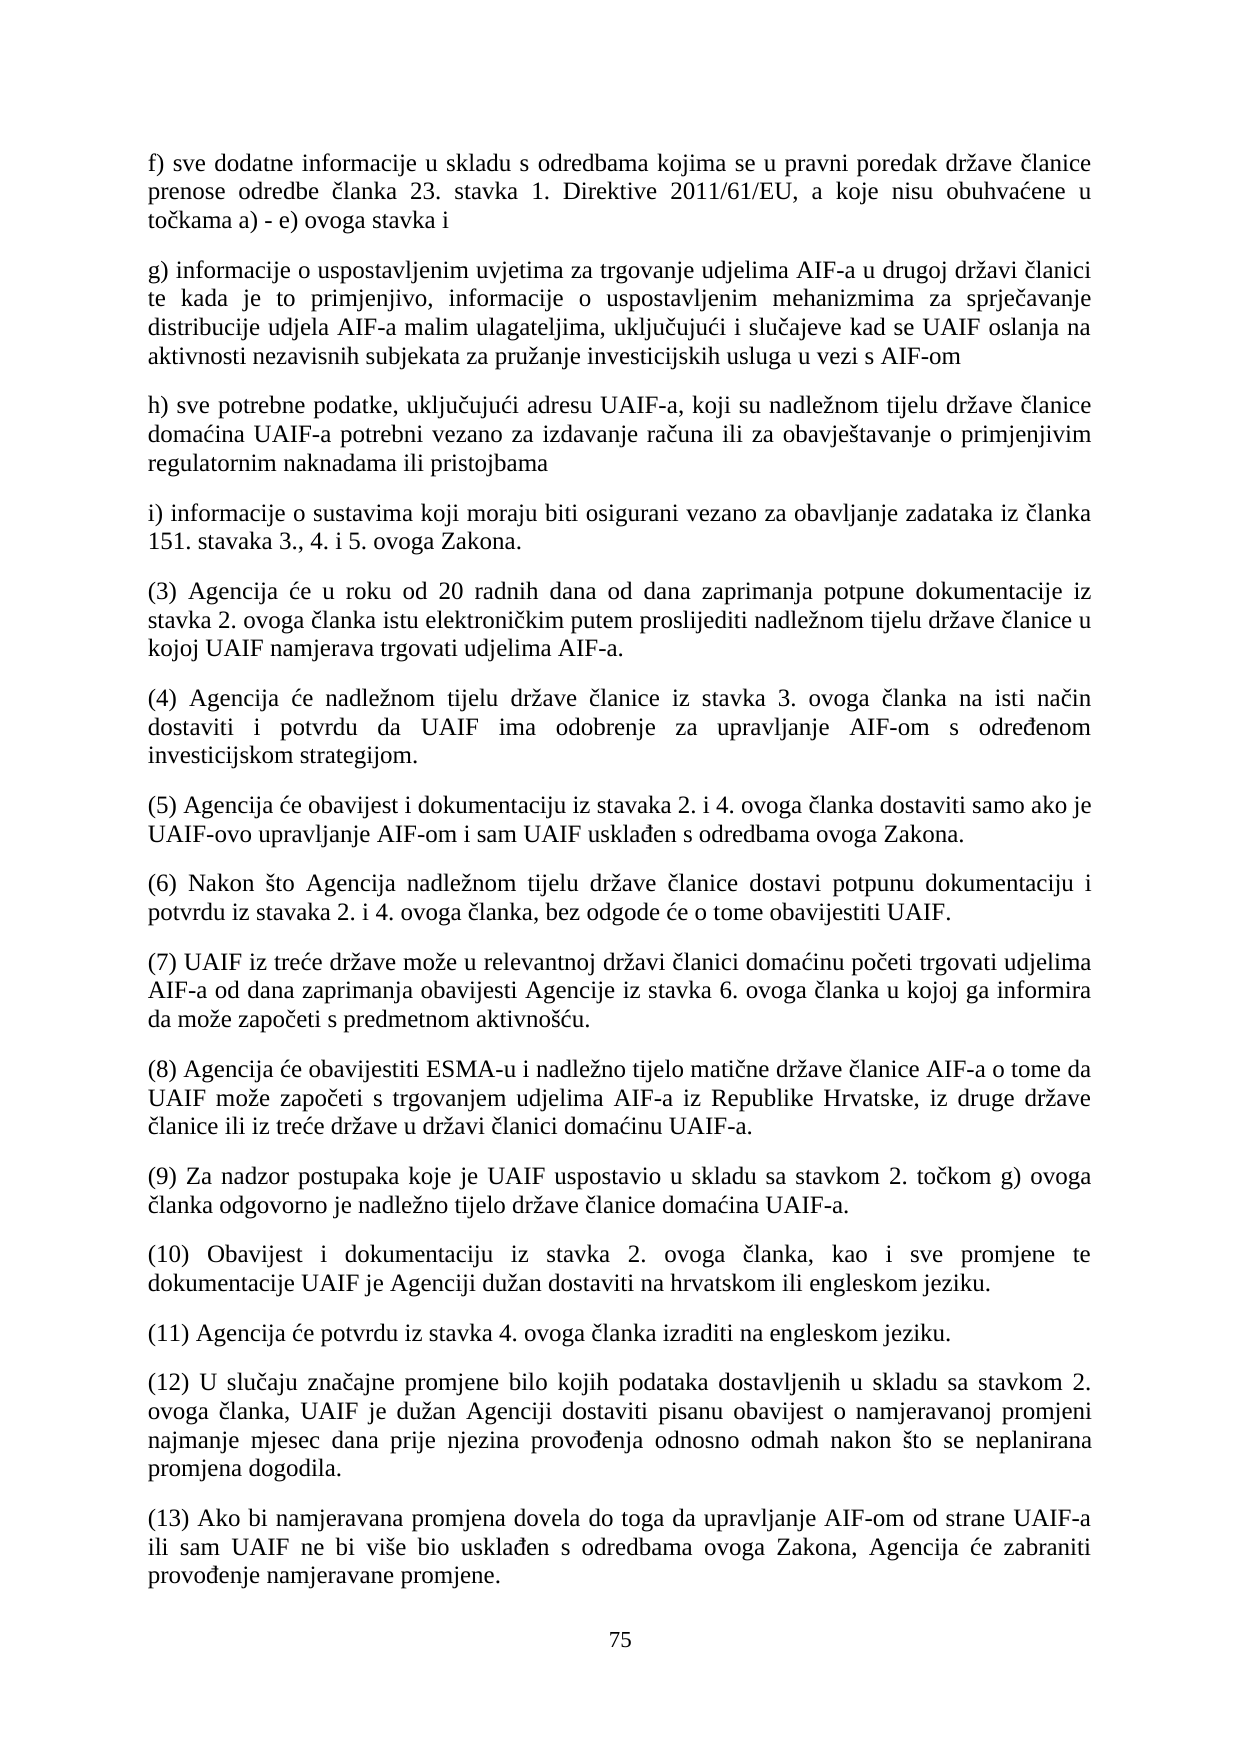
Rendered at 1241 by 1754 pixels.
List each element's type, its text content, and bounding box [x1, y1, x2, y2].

text h) sve potrebne podatke, uključujući adresu UAIF-a, koji su nadležnom tijelu države članice domaćina UAIF-a potrebni vezano za izdavanje računa ili za obavještavanje o primjenjivim regulatornim naknadama ili pristojbama [148, 391, 1093, 477]
text (13) Ako bi namjeravana promjena dovela do toga da upravljanje AIF-om od strane UAIF-a ili sam UAIF ne bi više bio usklađen s odredbama ovoga Zakona, Agencija će zabraniti provođenje namjeravane promjene. [148, 1503, 1093, 1589]
text (3) Agencija će u roku od 20 radnih dana od dana zaprimanja potpune dokumentacije iz stavka 2. ovoga članka istu elektroničkim putem proslijediti nadležnom tijelu države članice u kojoj UAIF namjerava trgovati udjelima AIF-a. [148, 576, 1093, 662]
text (11) Agencija će potvrdu iz stavka 4. ovoga članka izraditi na engleskom jeziku. [148, 1318, 1093, 1346]
text (12) U slučaju značajne promjene bilo kojih podataka dostavljenih u skladu sa stavkom 2. ovoga članka, UAIF je dužan Agenciji dostaviti pisanu obavijest o namjeravanoj promjeni najmanje mjesec dana prije njezina provođenja odnosno odmah nakon što se neplanirana promjena dogodila. [148, 1367, 1093, 1482]
text (6) Nakon što Agencija nadležnom tijelu države članice dostavi potpunu dokumentaciju i potvrdu iz stavaka 2. i 4. ovoga članka, bez odgode će o tome obavijestiti UAIF. [148, 868, 1093, 926]
text (7) UAIF iz treće države može u relevantnoj državi članici domaćinu početi trgovati udjelima AIF-a od dana zaprimanja obavijesti Agencije iz stavka 6. ovoga članka u kojoj ga informira da može započeti s predmetnom aktivnošću. [148, 947, 1093, 1033]
text i) informacije o sustavima koji moraju biti osigurani vezano za obavljanje zadataka iz članka 151. stavaka 3., 4. i 5. ovoga Zakona. [148, 498, 1093, 555]
text g) informacije o uspostavljenim uvjetima za trgovanje udjelima AIF-a u drugoj državi članici te kada je to primjenjivo, informacije o uspostavljenim mehanizmima za sprječavanje distribucije udjela AIF-a malim ulagateljima, uključujući i slučajeve kad se UAIF oslanja na aktivnosti nezavisnih subjekata za pružanje investicijskih usluga u vezi s AIF-om [148, 255, 1093, 370]
text (4) Agencija će nadležnom tijelu države članice iz stavka 3. ovoga članka na isti način dostaviti i potvrdu da UAIF ima odobrenje za upravljanje AIF-om s određenom investicijskom strategijom. [148, 683, 1093, 769]
text (8) Agencija će obavijestiti ESMA-u i nadležno tijelo matične države članice AIF-a o tome da UAIF može započeti s trgovanjem udjelima AIF-a iz Republike Hrvatske, iz druge države članice ili iz treće države u državi članici domaćinu UAIF-a. [148, 1054, 1093, 1140]
text (10) Obavijest i dokumentaciju iz stavka 2. ovoga članka, kao i sve promjene te dokumentacije UAIF je Agenciji dužan dostaviti na hrvatskom ili engleskom jeziku. [148, 1239, 1093, 1297]
text f) sve dodatne informacije u skladu s odredbama kojima se u pravni poredak države članice prenose odredbe članka 23. stavka 1. Direktive 2011/61/EU, a koje nisu obuhvaćene u točkama a) - e) ovoga stavka i [148, 148, 1093, 234]
text (5) Agencija će obavijest i dokumentaciju iz stavaka 2. i 4. ovoga članka dostaviti samo ako je UAIF-ovo upravljanje AIF-om i sam UAIF usklađen s odredbama ovoga Zakona. [148, 790, 1093, 848]
text (9) Za nadzor postupaka koje je UAIF uspostavio u skladu sa stavkom 2. točkom g) ovoga članka odgovorno je nadležno tijelo države članice domaćina UAIF-a. [148, 1161, 1093, 1218]
